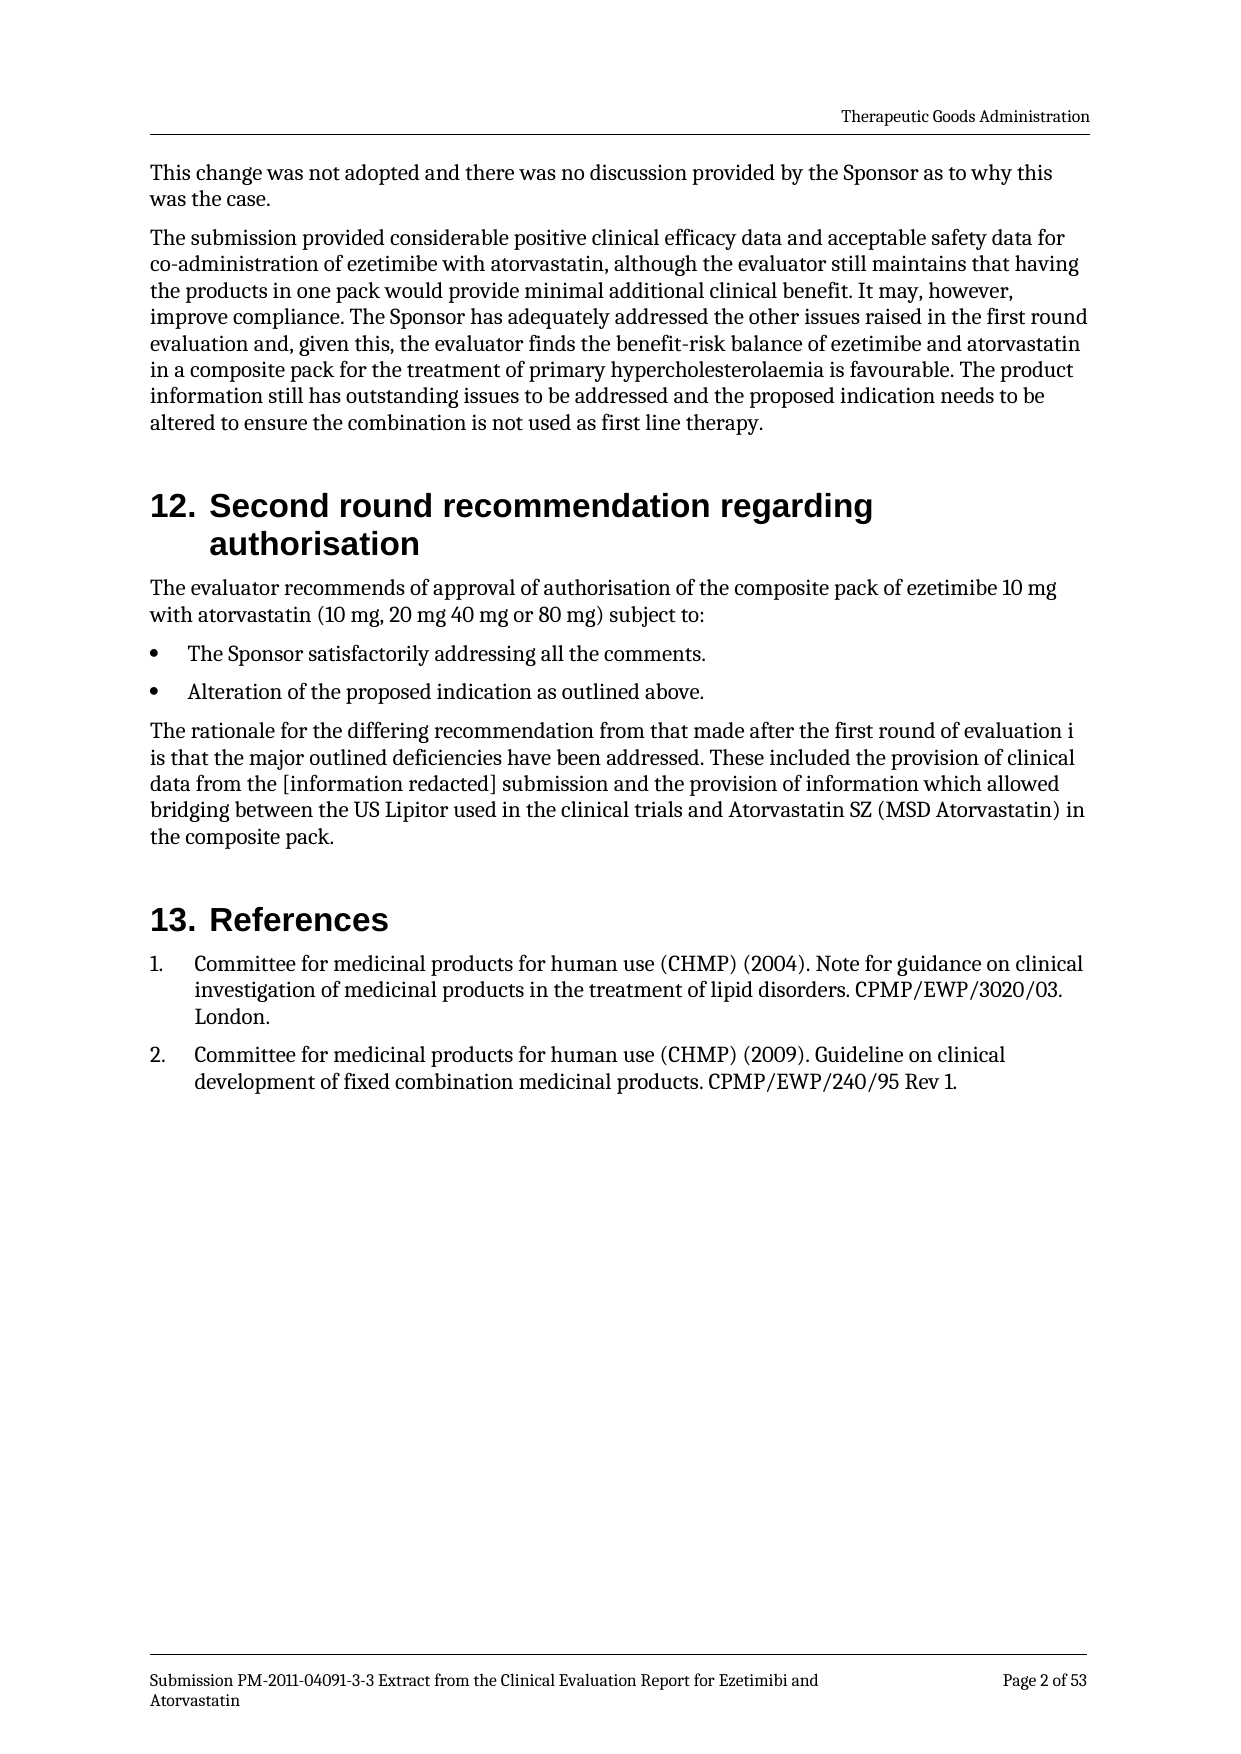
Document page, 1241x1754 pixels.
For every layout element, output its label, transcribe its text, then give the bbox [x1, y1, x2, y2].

list Alteration of the proposed indication as outlined above. [150, 679, 1090, 706]
text The rationale for the differing recommendation from that made after the first round of evaluation i is that the major outlined deficiencies have been addressed. These included the provision of clinical data from the [information redacted] submission and the provision of information which allowed bridging between the US Lipitor used in the clinical trials and Atorvastatin SZ (MSD Atorvastatin) in the composite pack. [150, 718, 1090, 850]
text Committee for medicinal products for human use (CHMP) (2009). Guideline on clinical development of fixed combination medicinal products. CPMP/EWP/240/95 Rev 1. [150, 1042, 1090, 1095]
list The Sponsor satisfactorily addressing all the comments. [150, 640, 1090, 667]
subtitle Second round recommendation regarding authorisation [150, 486, 1090, 563]
text Committee for medicinal products for human use (CHMP) (2004). Note for guidance on clinical investigation of medicinal products in the treatment of lipid disorders. CPMP/EWP/3020/03. London. [150, 951, 1090, 1030]
subtitle References [150, 900, 1090, 938]
text The submission provided considerable positive clinical efficacy data and acceptable safety data for co-administration of ezetimibe with atorvastatin, although the evaluator still maintains that having the products in one pack would provide minimal additional clinical benefit. It may, however, improve compliance. The Sponsor has adequately addressed the other issues raised in the first round evaluation and, given this, the evaluator finds the benefit-risk balance of ezetimibe and atorvastatin in a composite pack for the treatment of primary hypercholesterolaemia is favourable. The product information still has outstanding issues to be addressed and the proposed indication needs to be altered to ensure the combination is not used as first line therapy. [150, 225, 1090, 436]
text This change was not adopted and there was no discussion provided by the Sponsor as to why this was the case. [150, 160, 1090, 212]
text The evaluator recommends of approval of authorisation of the composite pack of ezetimibe 10 mg with atorvastatin (10 mg, 20 mg 40 mg or 80 mg) subject to: [150, 575, 1090, 628]
